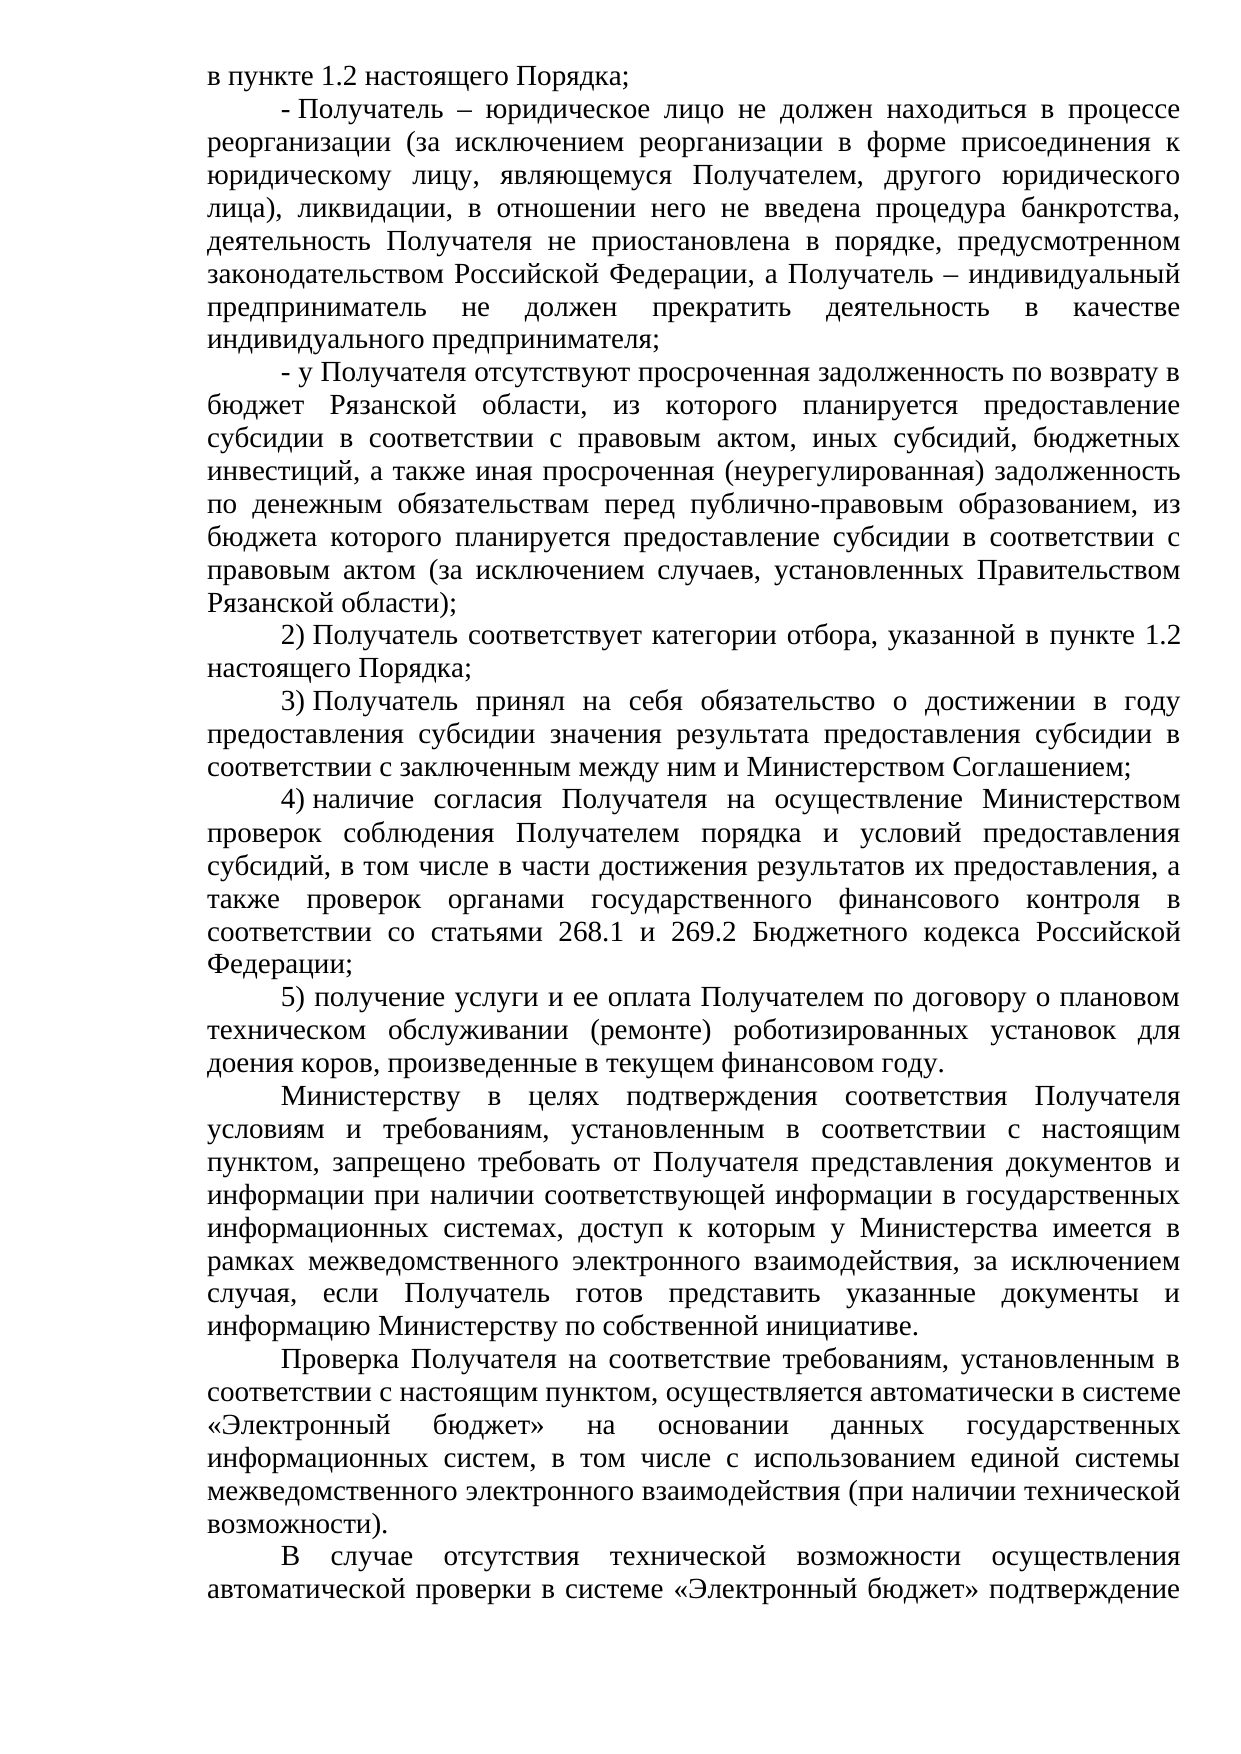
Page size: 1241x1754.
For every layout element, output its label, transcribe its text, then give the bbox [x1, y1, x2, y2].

text 2) Получатель соответствует категории отбора, указанной в пункте 1.2 настоящего Порядка; [207, 618, 1181, 684]
text 5) получение услуги и ее оплата Получателем по договору о плановом техническом обслуживании (ремонте) роботизированных установок для доения коров, произведенные в текущем финансовом году. [207, 980, 1181, 1079]
text - у Получателя отсутствуют просроченная задолженность по возврату в бюджет Рязанской области, из которого планируется предоставление субсидии в соответствии с правовым актом, иных субсидий, бюджетных инвестиций, а также иная просроченная (неурегулированная) задолженность по денежным обязательствам перед публично-правовым образованием, из бюджета которого планируется предоставление субсидии в соответствии с правовым актом (за исключением случаев, установленных Правительством Рязанской области); [207, 355, 1181, 618]
text Министерству в целях подтверждения соответствия Получателя условиям и требованиям, установленным в соответствии с настоящим пунктом, запрещено требовать от Получателя представления документов и информации при наличии соответствующей информации в государственных информационных системах, доступ к которым у Министерства имеется в рамках межведомственного электронного взаимодействия, за исключением случая, если Получатель готов представить указанные документы и информацию Министерству по собственной инициативе. [207, 1079, 1181, 1342]
text - Получатель – юридическое лицо не должен находиться в процессе реорганизации (за исключением реорганизации в форме присоединения к юридическому лицу, являющемуся Получателем, другого юридического лица), ликвидации, в отношении него не введена процедура банкротства, деятельность Получателя не приостановлена в порядке, предусмотренном законодательством Российской Федерации, а Получатель – индивидуальный предприниматель не должен прекратить деятельность в качестве индивидуального предпринимателя; [207, 92, 1181, 355]
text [207, 1539, 1181, 1605]
text Проверка Получателя на соответствие требованиям, установленным в соответствии с настоящим пунктом, осуществляется автоматически в системе «Электронный бюджет» на основании данных государственных информационных систем, в том числе с использованием единой системы межведомственного электронного взаимодействия (при наличии технической возможности). [207, 1342, 1181, 1539]
text 4) наличие согласия Получателя на осуществление Министерством проверок соблюдения Получателем порядка и условий предоставления субсидий, в том числе в части достижения результатов их предоставления, а также проверок органами государственного финансового контроля в соответствии со статьями 268.1 и 269.2 Бюджетного кодекса Российской Федерации; [207, 783, 1181, 980]
text 3) Получатель принял на себя обязательство о достижении в году предоставления субсидии значения результата предоставления субсидии в соответствии с заключенным между ним и Министерством Соглашением; [207, 684, 1181, 783]
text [207, 59, 1181, 92]
